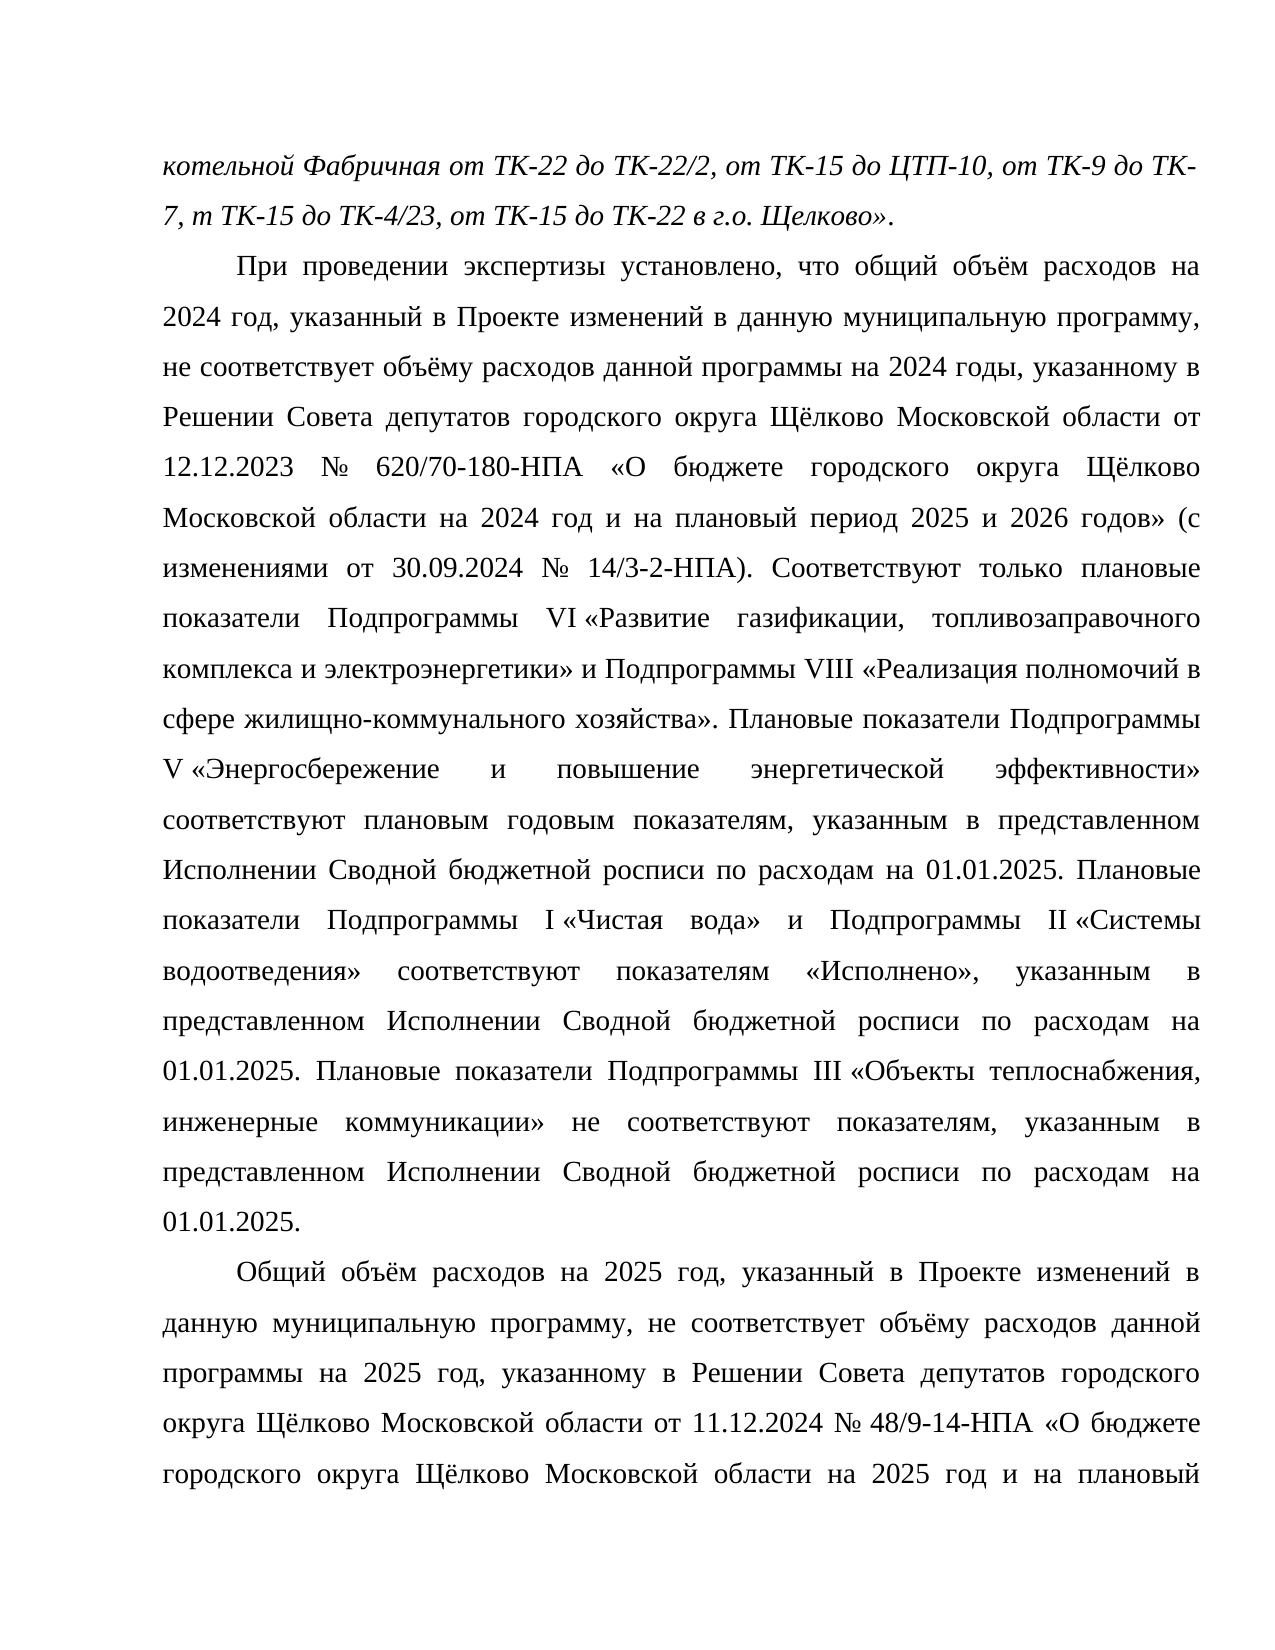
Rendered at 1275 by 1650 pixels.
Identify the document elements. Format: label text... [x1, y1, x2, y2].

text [162, 148, 1201, 232]
text При проведении экспертизы установлено, что общий объём расходов на 2024 год, указанный в Проекте изменений в данную муниципальную программу, не соответствует объёму расходов данной программы на 2024 годы, указанному в Решении Совета депутатов городского округа Щёлково Московской области от 12.12.2023 № 620/70-180-НПА «О бюджете городского округа Щёлково Московской области на 2024 год и на плановый период 2025 и 2026 годов» (с изменениями от 30.09.2024 № 14/3-2-НПА). Соответствуют только плановые показатели Подпрограммы VI «Развитие газификации, топливозаправочного комплекса и электроэнергетики» и Подпрограммы VIII «Реализация полномочий в сфере жилищно-коммунального хозяйства». Плановые показатели Подпрограммы V «Энергосбережение и повышение энергетической эффективности» соответствуют плановым годовым показателям, указанным в представленном Исполнении Сводной бюджетной росписи по расходам на 01.01.2025. Плановые показатели Подпрограммы I «Чистая вода» и Подпрограммы II «Системы водоотведения» соответствуют показателям «Исполнено», указанным в представленном Исполнении Сводной бюджетной росписи по расходам на 01.01.2025. Плановые показатели Подпрограммы III «Объекты теплоснабжения, инженерные коммуникации» не соответствуют показателям, указанным в представленном Исполнении Сводной бюджетной росписи по расходам на 01.01.2025. [162, 248, 1201, 1238]
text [162, 1254, 1201, 1489]
